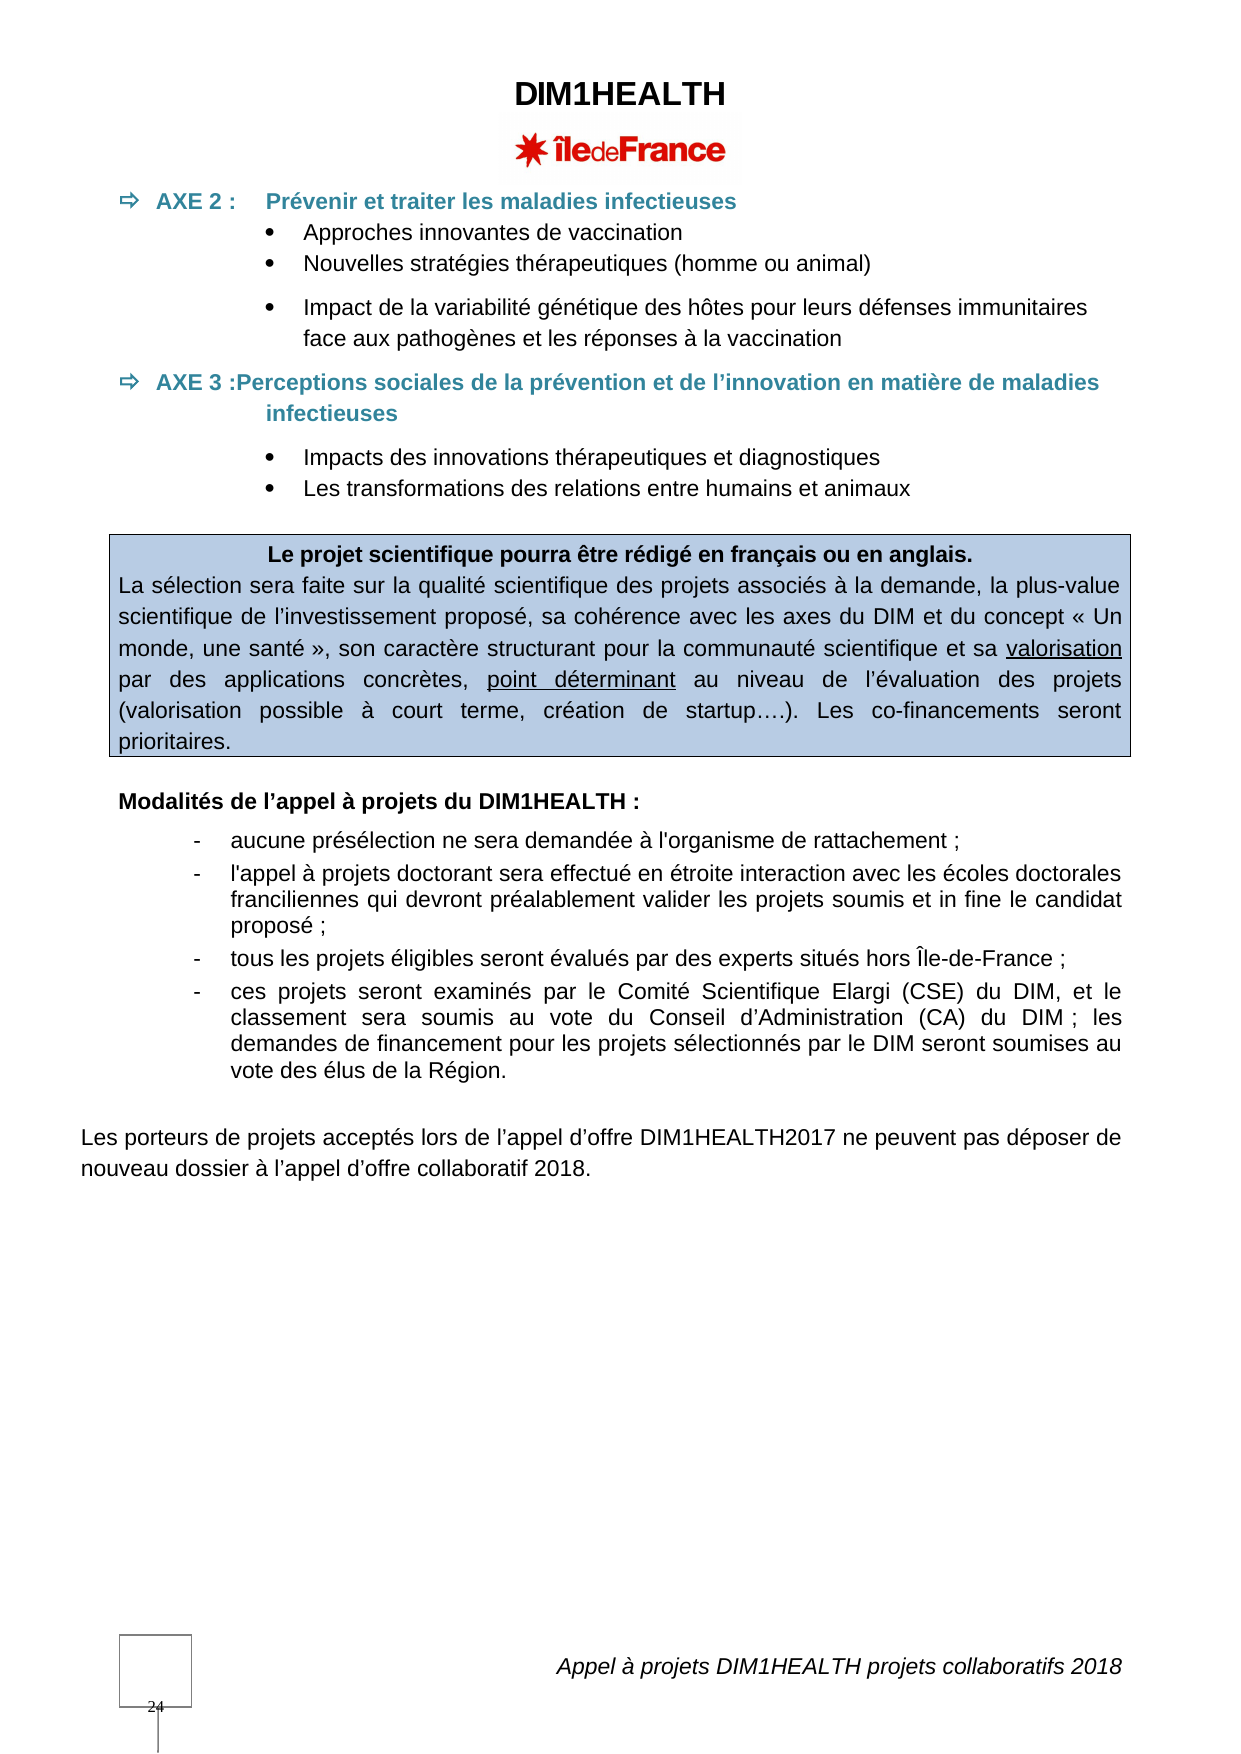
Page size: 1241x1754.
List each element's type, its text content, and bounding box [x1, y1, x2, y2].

list AXE 3 : Perceptions sociales de la prévention et de l’innovation en matière de maladies infectieuses [118, 365, 1122, 428]
list Impacts des innovations thérapeutiques et diagnostiques [266, 440, 1122, 472]
list ces projets seront examinés par le Comité Scientifique Elargi (CSE) du DIM, et le classement sera soumis au vote du Conseil d’Administration (CA) du DIM ; les demandes de financement pour les projets sélectionnés par le DIM seront soumises au vote des élus de la Région. [193, 978, 1122, 1083]
list Approches innovantes de vaccination [266, 215, 1122, 247]
list Impact de la variabilité génétique des hôtes pour leurs défenses immunitaires face aux pathogènes et les réponses à la vaccination [266, 290, 1122, 353]
list Les transformations des relations entre humains et animaux [266, 472, 1122, 503]
list AXE 2 : Prévenir et traiter les maladies infectieuses [118, 184, 1122, 215]
text Le projet scientifique pourra être rédigé en français ou en anglais. [110, 535, 1130, 565]
text Modalités de l’appel à projets du DIM1HEALTH : [118, 788, 1122, 815]
picture [498, 112, 743, 185]
list aucune présélection ne sera demandée à l'organisme de rattachement ; [193, 827, 1122, 853]
list tous les projets éligibles seront évalués par des experts situés hors Île-de-France ; [193, 945, 1122, 971]
list Nouvelles stratégies thérapeutiques (homme ou animal) [266, 247, 1122, 278]
text Les porteurs de projets acceptés lors de l’appel d’offre DIM1HEALTH2017 ne peuvent pas déposer de nouveau dossier à l’appel d’offre collaboratif 2018. [81, 1121, 1122, 1183]
list l'appel à projets doctorant sera effectué en étroite interaction avec les écoles doctorales franciliennes qui devront préalablement valider les projets soumis et in fine le candidat proposé ; [193, 860, 1122, 939]
text La sélection sera faite sur la qualité scientifique des projets associés à la demande, la plus-value scientifique de l’investissement proposé, sa cohérence avec les axes du DIM et du concept « Un monde, une santé », son caractère structurant pour la communauté scientifique et sa valorisation par des applications concrètes, point déterminant au niveau de l’évaluation des projets (valorisation possible à court terme, création de startup….). Les co-financements seront prioritaires. [110, 565, 1130, 756]
